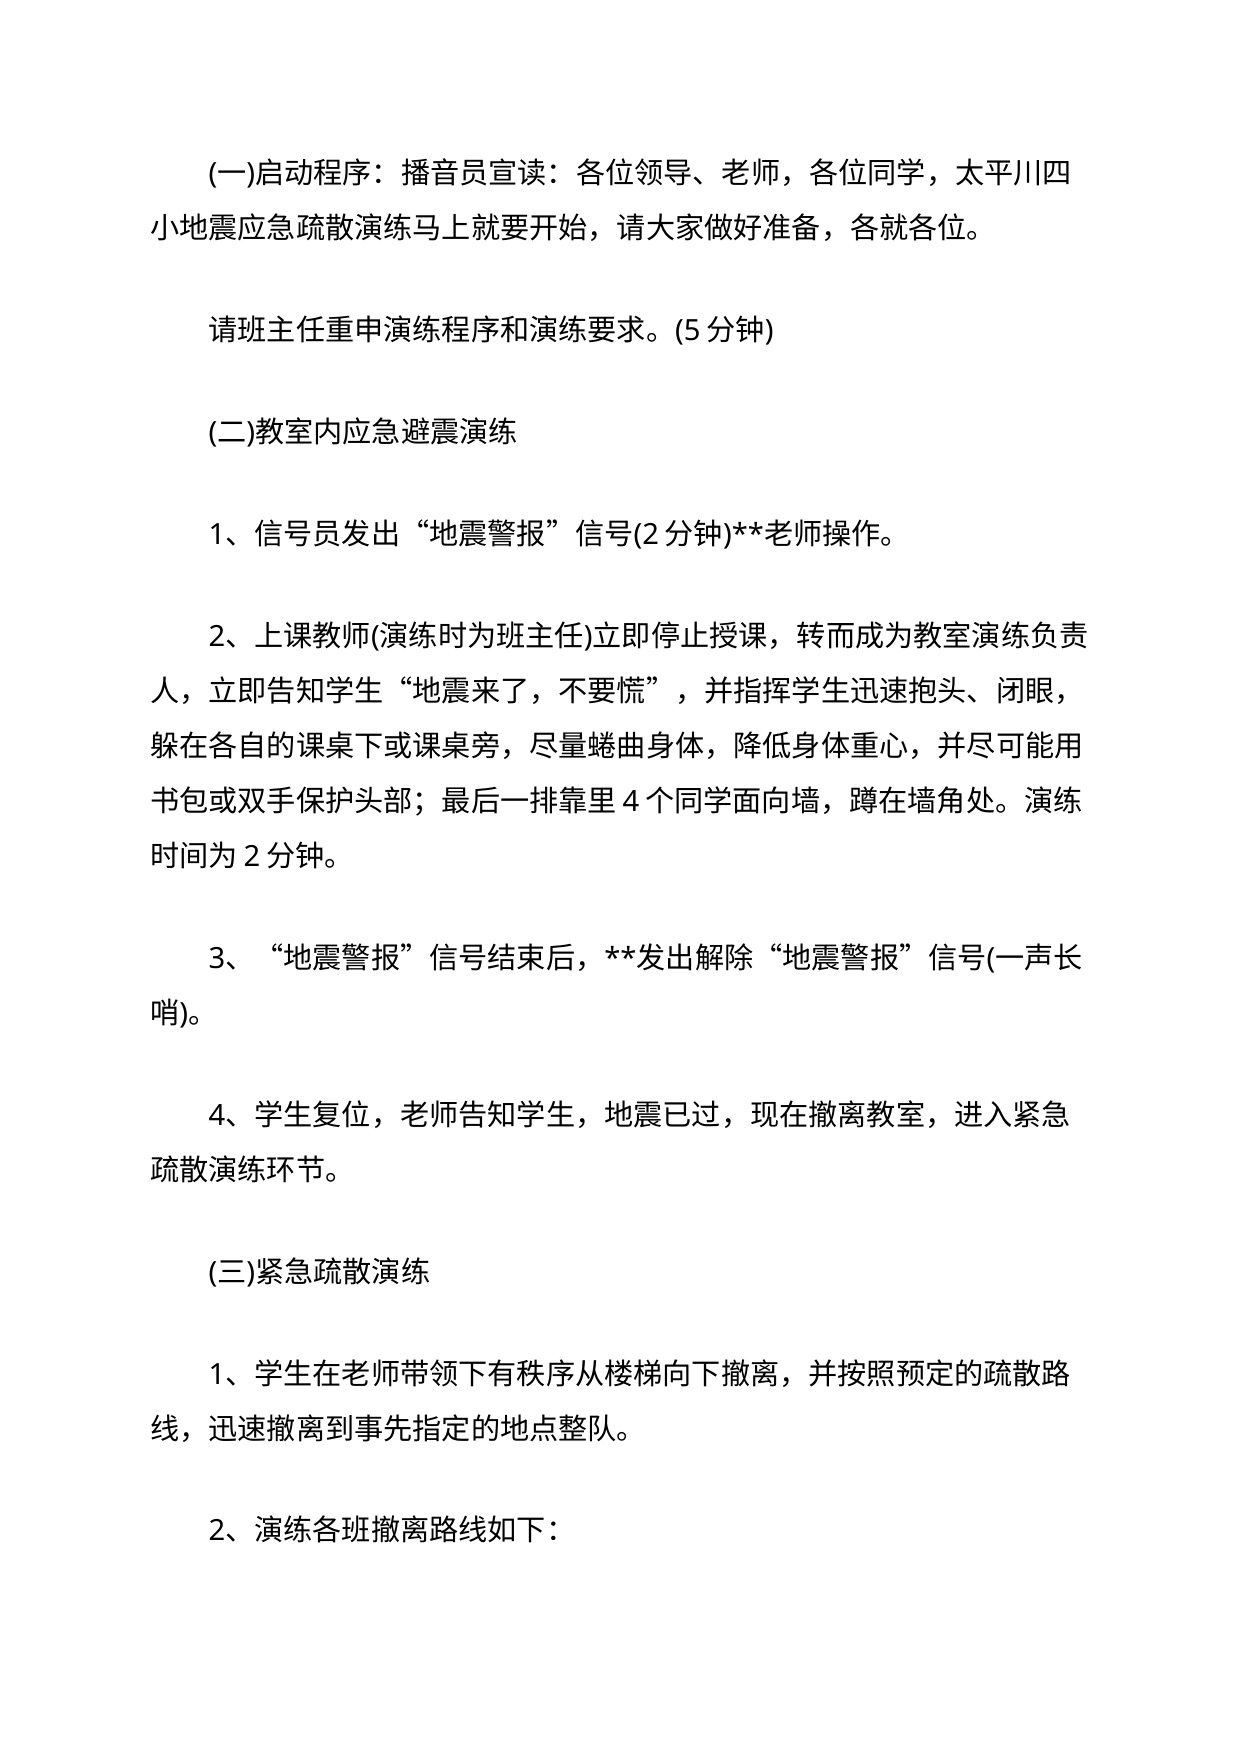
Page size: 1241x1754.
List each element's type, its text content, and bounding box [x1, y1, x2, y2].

text 3、“地震警报”信号结束后，**发出解除“地震警报”信号(一声长哨)。 [150, 934, 1090, 1032]
text 请班主任重申演练程序和演练要求。(5分钟) [150, 307, 1090, 349]
text 1、学生在老师带领下有秩序从楼梯向下撤离，并按照预定的疏散路线，迅速撤离到事先指定的地点整队。 [150, 1350, 1090, 1447]
text (三)紧急疏散演练 [150, 1248, 1090, 1291]
text 1、信号员发出“地震警报”信号(2分钟)**老师操作。 [150, 511, 1090, 553]
text 2、上课教师(演练时为班主任)立即停止授课，转而成为教室演练负责人，立即告知学生“地震来了，不要慌”，并指挥学生迅速抱头、闭眼，躲在各自的课桌下或课桌旁，尽量蜷曲身体，降低身体重心，并尽可能用书包或双手保护头部；最后一排靠里4个同学面向墙，蹲在墙角处。演练时间为2分钟。 [150, 613, 1090, 875]
text (一)启动程序：播音员宣读：各位领导、老师，各位同学，太平川四小地震应急疏散演练马上就要开始，请大家做好准备，各就各位。 [150, 150, 1090, 247]
text 4、学生复位，老师告知学生，地震已过，现在撤离教室，进入紧急疏散演练环节。 [150, 1091, 1090, 1189]
text (二)教室内应急避震演练 [150, 409, 1090, 451]
text 2、演练各班撤离路线如下： [150, 1507, 1090, 1549]
